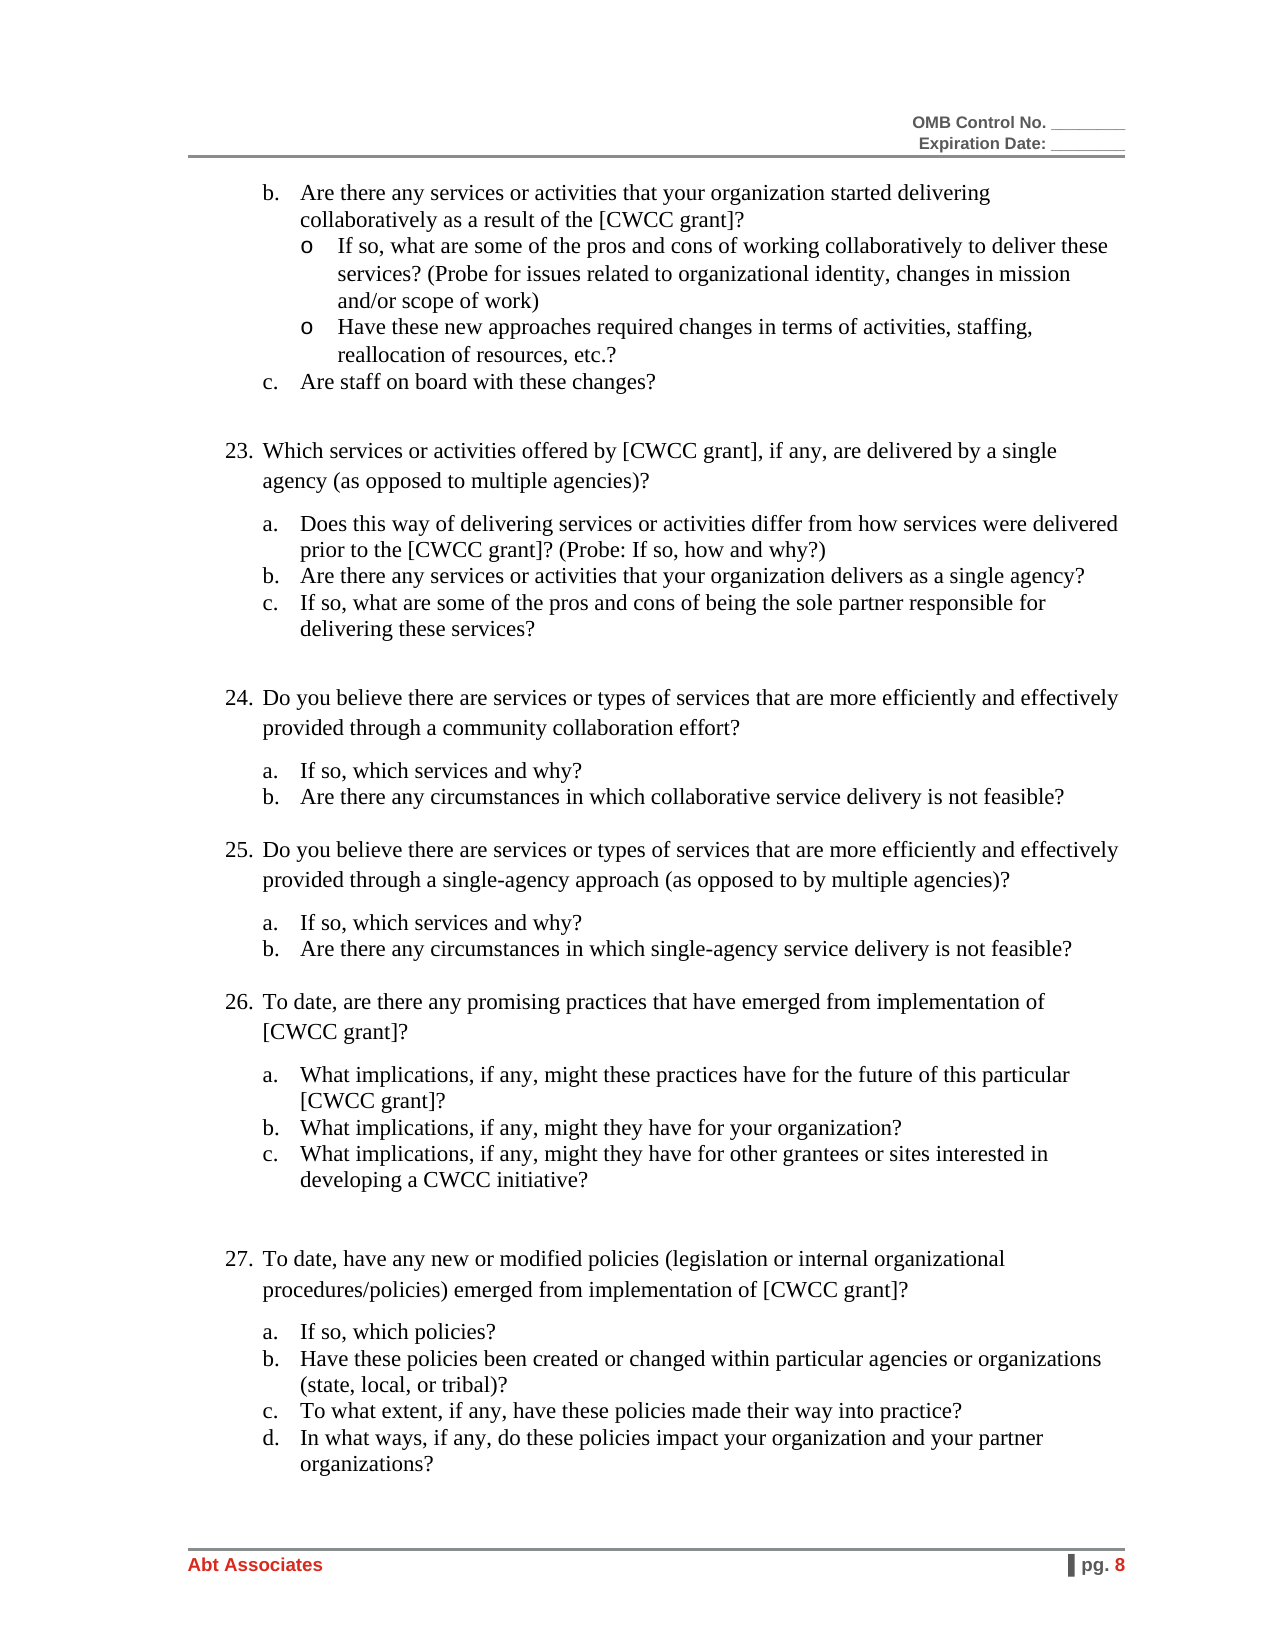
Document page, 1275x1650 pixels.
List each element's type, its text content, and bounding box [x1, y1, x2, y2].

list Are there any services or activities that your organization started delivering collaboratively as a result of the [CWCC grant]? [262, 179, 1125, 232]
list Are there any services or activities that your organization delivers as a single agency? [262, 562, 1125, 589]
list What implications, if any, might they have for other grantees or sites interested in developing a CWCC initiative? [262, 1140, 1125, 1193]
list If so, which policies? [262, 1318, 1125, 1345]
list What implications, if any, might these practices have for the future of this particular [CWCC grant]? [262, 1061, 1125, 1114]
list If so, what are some of the pros and cons of working collaboratively to deliver these services? (Probe for issues related to organizational identity, changes in mission and/or scope of work) [300, 232, 1125, 313]
list Are staff on board with these changes? [262, 368, 1125, 394]
list To what extent, if any, have these policies made their way into practice? [262, 1397, 1125, 1424]
list If so, what are some of the pros and cons of being the sole partner responsible for delivering these services? [262, 589, 1125, 641]
list What implications, if any, might they have for your organization? [262, 1114, 1125, 1140]
list If so, which services and why? [262, 757, 1125, 783]
list In what ways, if any, do these policies impact your organization and your partner organizations? [262, 1424, 1125, 1477]
list Are there any circumstances in which collaborative service delivery is not feasible? [262, 783, 1125, 810]
list Do you believe there are services or types of services that are more efficiently and effectively provided through a single-agency approach (as opposed to by multiple agencies)? [225, 836, 1125, 893]
list Do you believe there are services or types of services that are more efficiently and effectively provided through a community collaboration effort? [225, 684, 1125, 741]
list Does this way of delivering services or activities differ from how services were delivered prior to the [CWCC grant]? (Probe: If so, how and why?) [262, 510, 1125, 562]
list To date, are there any promising practices that have emerged from implementation of [CWCC grant]? [225, 988, 1125, 1045]
list If so, which services and why? [262, 909, 1125, 935]
list Are there any circumstances in which single-agency service delivery is not feasible? [262, 935, 1125, 962]
list To date, have any new or modified policies (legislation or internal organizational procedures/policies) emerged from implementation of [CWCC grant]? [225, 1246, 1125, 1302]
list Have these policies been created or changed within particular agencies or organizations (state, local, or tribal)? [262, 1345, 1125, 1397]
list Which services or activities offered by [CWCC grant], if any, are delivered by a single agency (as opposed to multiple agencies)? [225, 437, 1125, 493]
list Have these new approaches required changes in terms of activities, staffing, reallocation of resources, etc.? [300, 313, 1125, 368]
